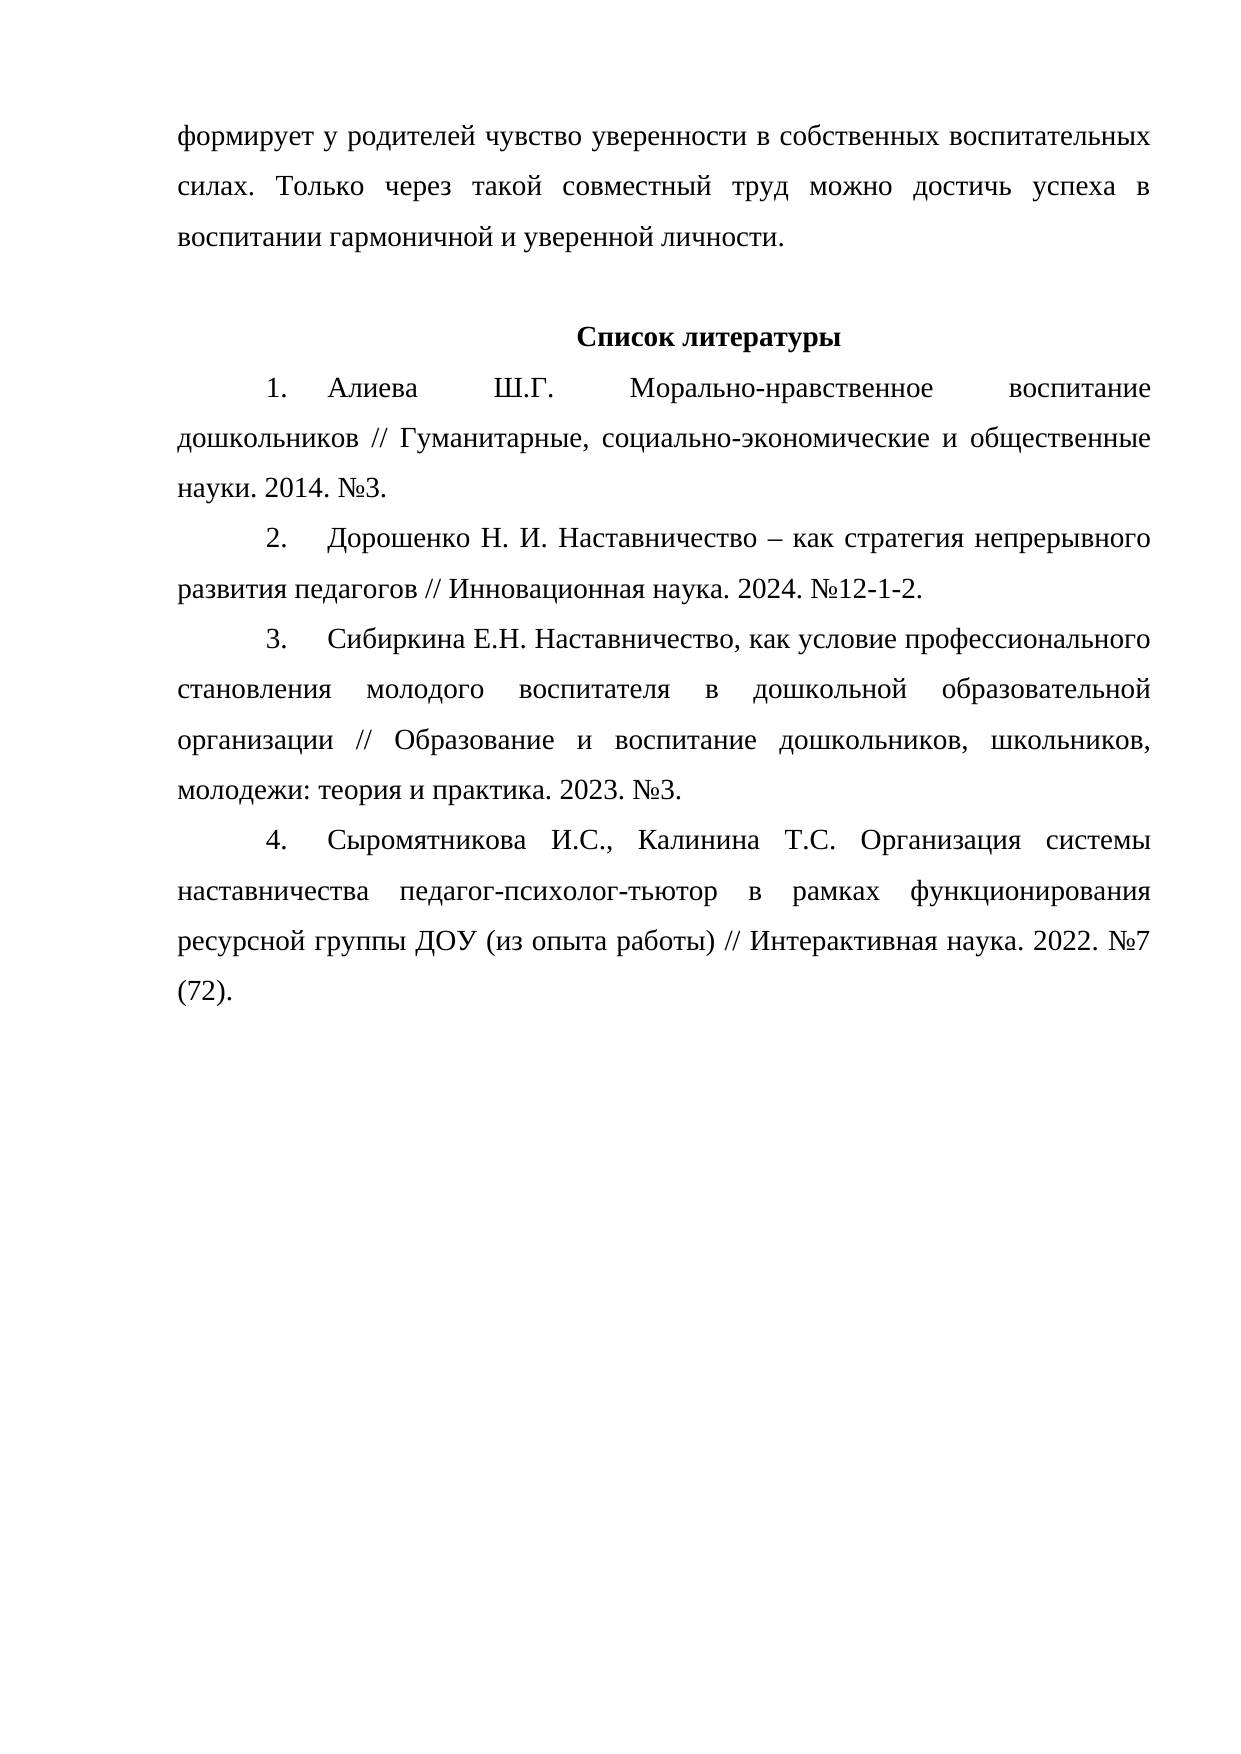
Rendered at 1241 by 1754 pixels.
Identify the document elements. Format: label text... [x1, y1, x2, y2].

list Дорошенко Н. И. Наставничество – как стратегия непрерывного развития педагогов // Инновационная наука. 2024. №12-1-2. [177, 521, 1152, 604]
list Сибиркина Е.Н. Наставничество, как условие профессионального становления молодого воспитателя в дошкольной образовательной организации // Образование и воспитание дошкольников, школьников, молодежи: теория и практика. 2023. №3. [177, 621, 1152, 806]
list Алиева Ш.Г. Морально-нравственное воспитание дошкольников // Гуманитарные, социально-экономические и общественные науки. 2014. №3. [177, 370, 1152, 504]
text Список литературы [177, 319, 1152, 353]
list Сыромятникова И.С., Калинина Т.С. Организация системы наставничества педагог-психолог-тьютор в рамках функционирования ресурсной группы ДОУ (из опыта работы) // Интерактивная наука. 2022. №7 (72). [177, 822, 1152, 1007]
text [177, 118, 1152, 252]
